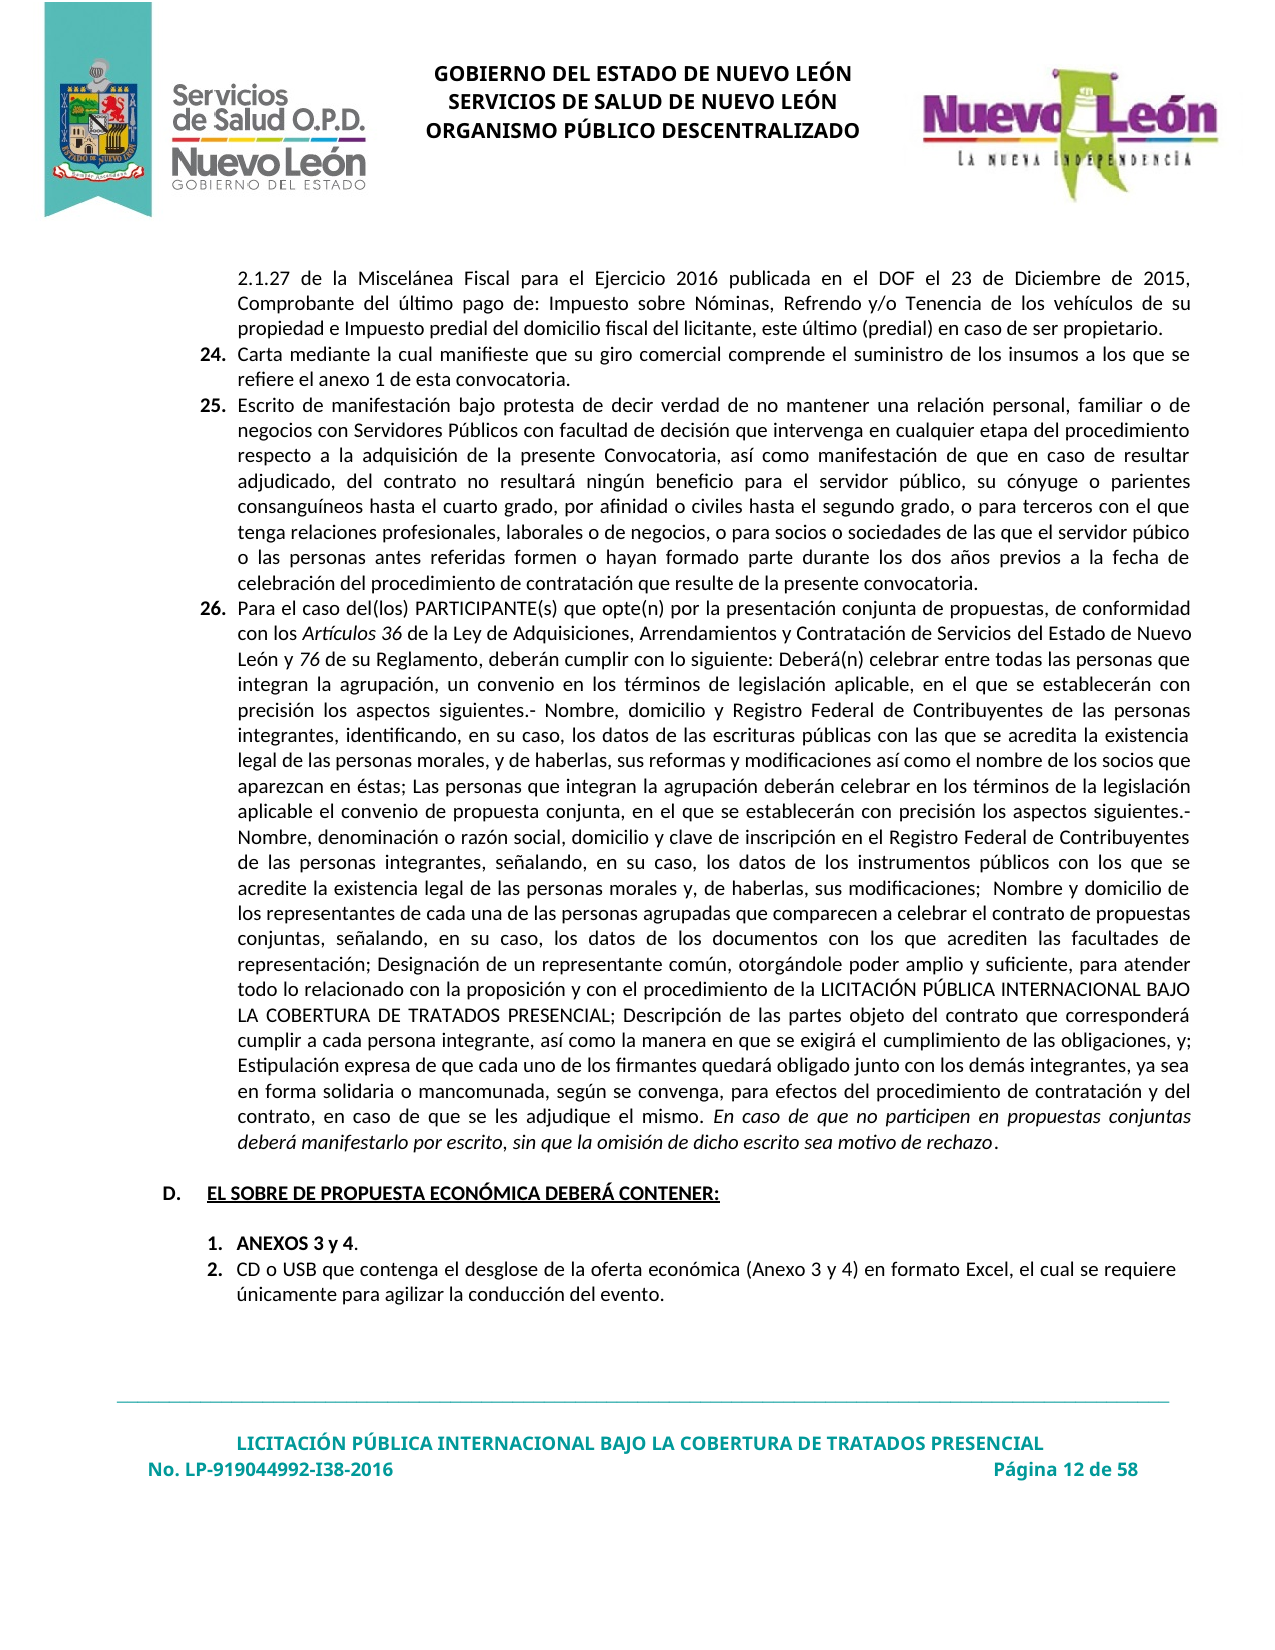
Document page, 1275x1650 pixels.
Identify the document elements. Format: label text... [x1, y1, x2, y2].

list CD o USB que contenga el desglose de la oferta económica (Anexo 3 y 4) en formato Excel, el cual se requiere únicamente para agilizar la conducción del evento. [207, 1256, 1178, 1307]
list EL SOBRE DE PROPUESTA ECONÓMICA DEBERÁ CONTENER: [162, 1180, 1178, 1205]
list Carta mediante la cual manifieste que su giro comercial comprende el suministro de los insumos a los que se refiere el anexo 1 de esta convocatoria. [200, 341, 1192, 392]
list Escrito de manifestación bajo protesta de decir verdad de no mantener una relación personal, familiar o de negocios con Servidores Públicos con facultad de decisión que intervenga en cualquier etapa del procedimiento respecto a la adquisición de la presente Convocatoria, así como manifestación de que en caso de resultar adjudicado, del contrato no resultará ningún beneficio para el servidor público, su cónyuge o parientes consanguíneos hasta el cuarto grado, por afinidad o civiles hasta el segundo grado, o para terceros con el que tenga relaciones profesionales, laborales o de negocios, o para socios o sociedades de las que el servidor púbico o las personas antes referidas formen o hayan formado parte durante los dos años previos a la fecha de celebración del procedimiento de contratación que resulte de la presente convocatoria. [200, 392, 1192, 595]
list ANEXOS 3 y 4. [207, 1231, 1178, 1256]
list Para el caso del(los) PARTICIPANTE(s) que opte(n) por la presentación conjunta de propuestas, de conformidad con los Artículos 36 de la Ley de Adquisiciones, Arrendamientos y Contratación de Servicios del Estado de Nuevo León y 76 de su Reglamento, deberán cumplir con lo siguiente: Deberá(n) celebrar entre todas las personas que integran la agrupación, un convenio en los términos de legislación aplicable, en el que se establecerán con precisión los aspectos siguientes.- Nombre, domicilio y Registro Federal de Contribuyentes de las personas integrantes, identificando, en su caso, los datos de las escrituras públicas con las que se acredita la existencia legal de las personas morales, y de haberlas, sus reformas y modificaciones así como el nombre de los socios que aparezcan en éstas; Las personas que integran la agrupación deberán celebrar en los términos de la legislación aplicable el convenio de propuesta conjunta, en el que se establecerán con precisión los aspectos siguientes.- Nombre, denominación o razón social, domicilio y clave de inscripción en el Registro Federal de Contribuyentes de las personas integrantes, señalando, en su caso, los datos de los instrumentos públicos con los que se acredite la existencia legal de las personas morales y, de haberlas, sus modificaciones; Nombre y domicilio de los representantes de cada una de las personas agrupadas que comparecen a celebrar el contrato de propuestas conjuntas, señalando, en su caso, los datos de los documentos con los que acrediten las facultades de representación; Designación de un representante común, otorgándole poder amplio y suficiente, para atender todo lo relacionado con la proposición y con el procedimiento de la LICITACIÓN PÚBLICA INTERNACIONAL BAJO LA COBERTURA DE TRATADOS PRESENCIAL; Descripción de las partes objeto del contrato que corresponderá cumplir a cada persona integrante, así como la manera en que se exigirá el cumplimiento de las obligaciones, y; Estipulación expresa de que cada uno de los firmantes quedará obligado junto con los demás integrantes, ya sea en forma solidaria o mancomunada, según se convenga, para efectos del procedimiento de contratación y del contrato, en caso de que se les adjudique el mismo. En caso de que no participen en propuestas conjuntas deberá manifestarlo por escrito, sin que la omisión de dicho escrito sea motivo de rechazo. [200, 595, 1192, 1154]
picture [15, 2, 1249, 229]
